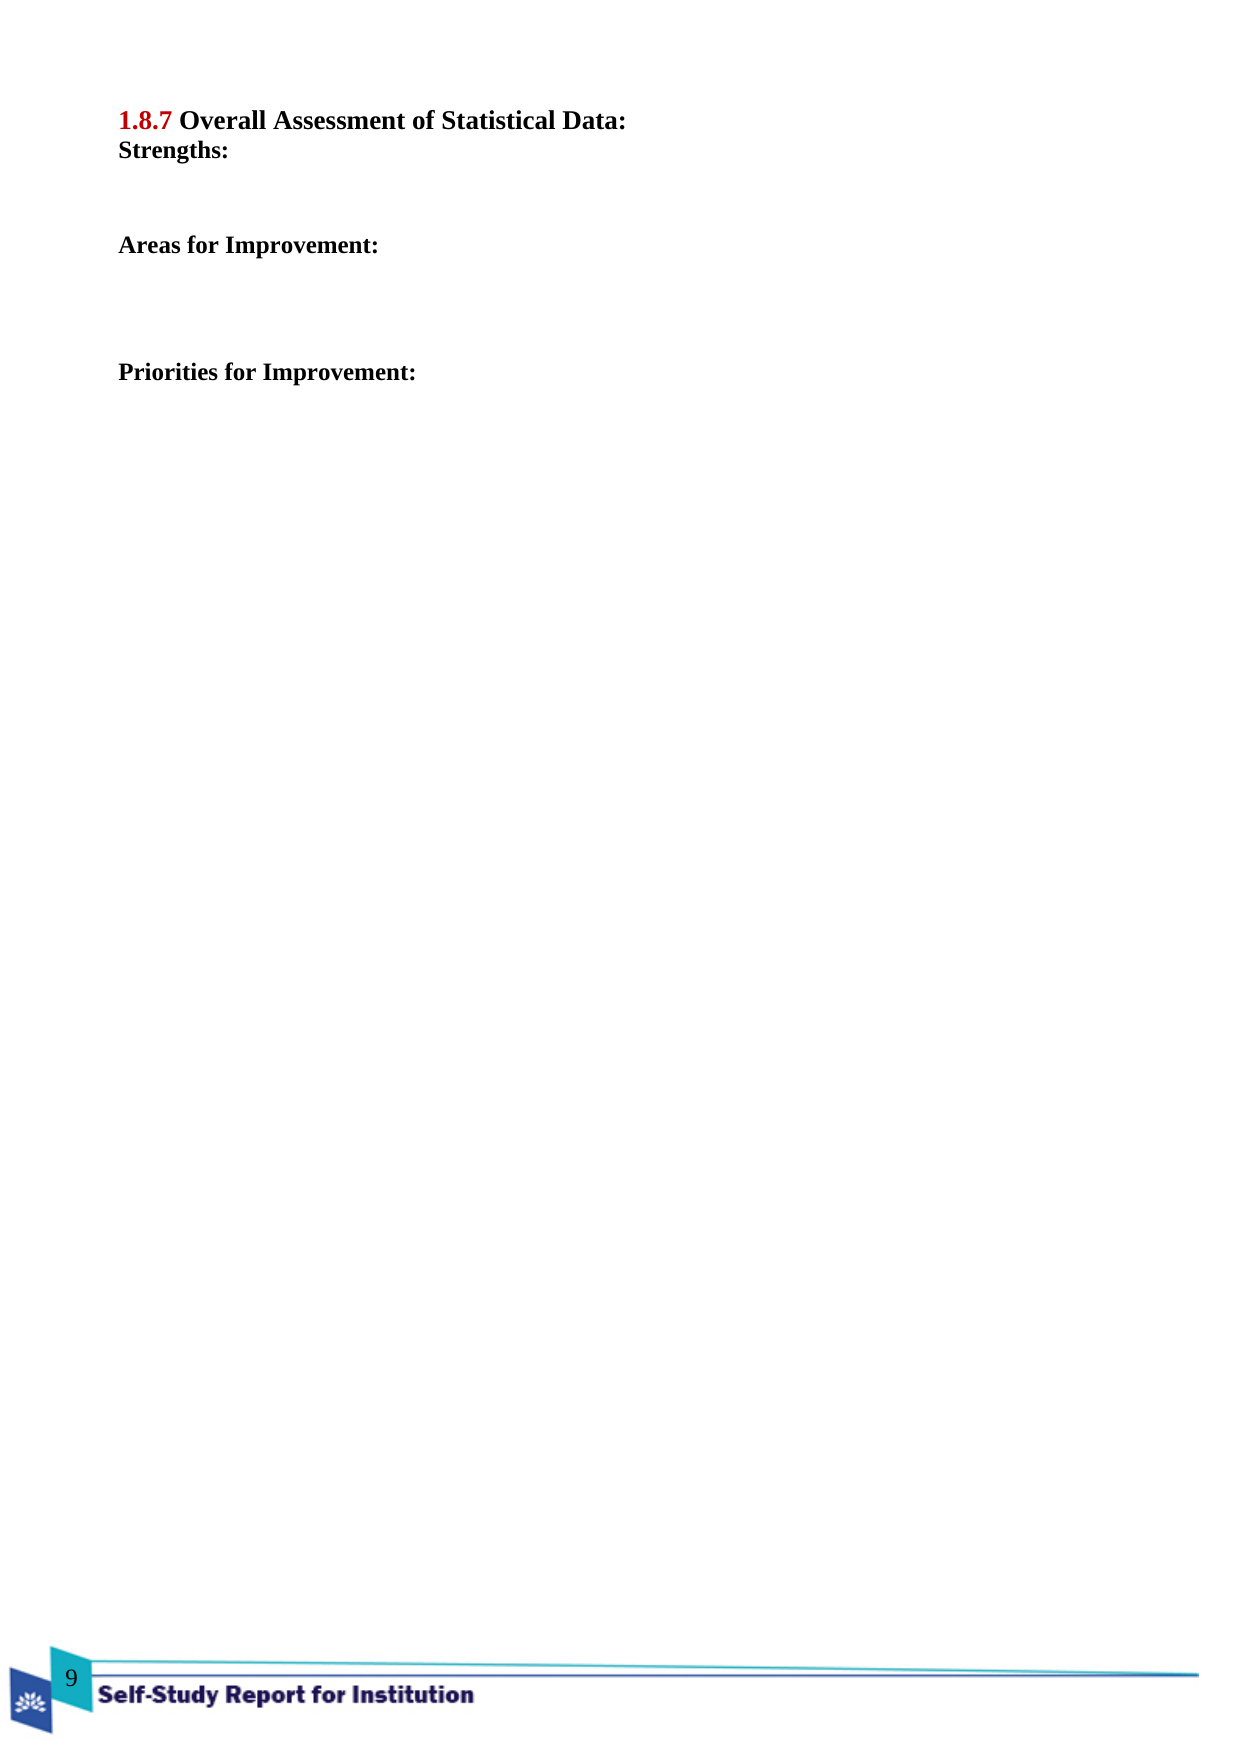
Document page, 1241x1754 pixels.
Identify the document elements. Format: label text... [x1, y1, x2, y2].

picture [0, 1626, 1199, 1752]
subtitle 1.8.7 Overall Assessment of Statistical Data: [118, 104, 1152, 135]
text Strengths: [118, 135, 1152, 164]
text Areas for Improvement: [118, 230, 1152, 258]
text Priorities for Improvement: [118, 357, 1152, 386]
